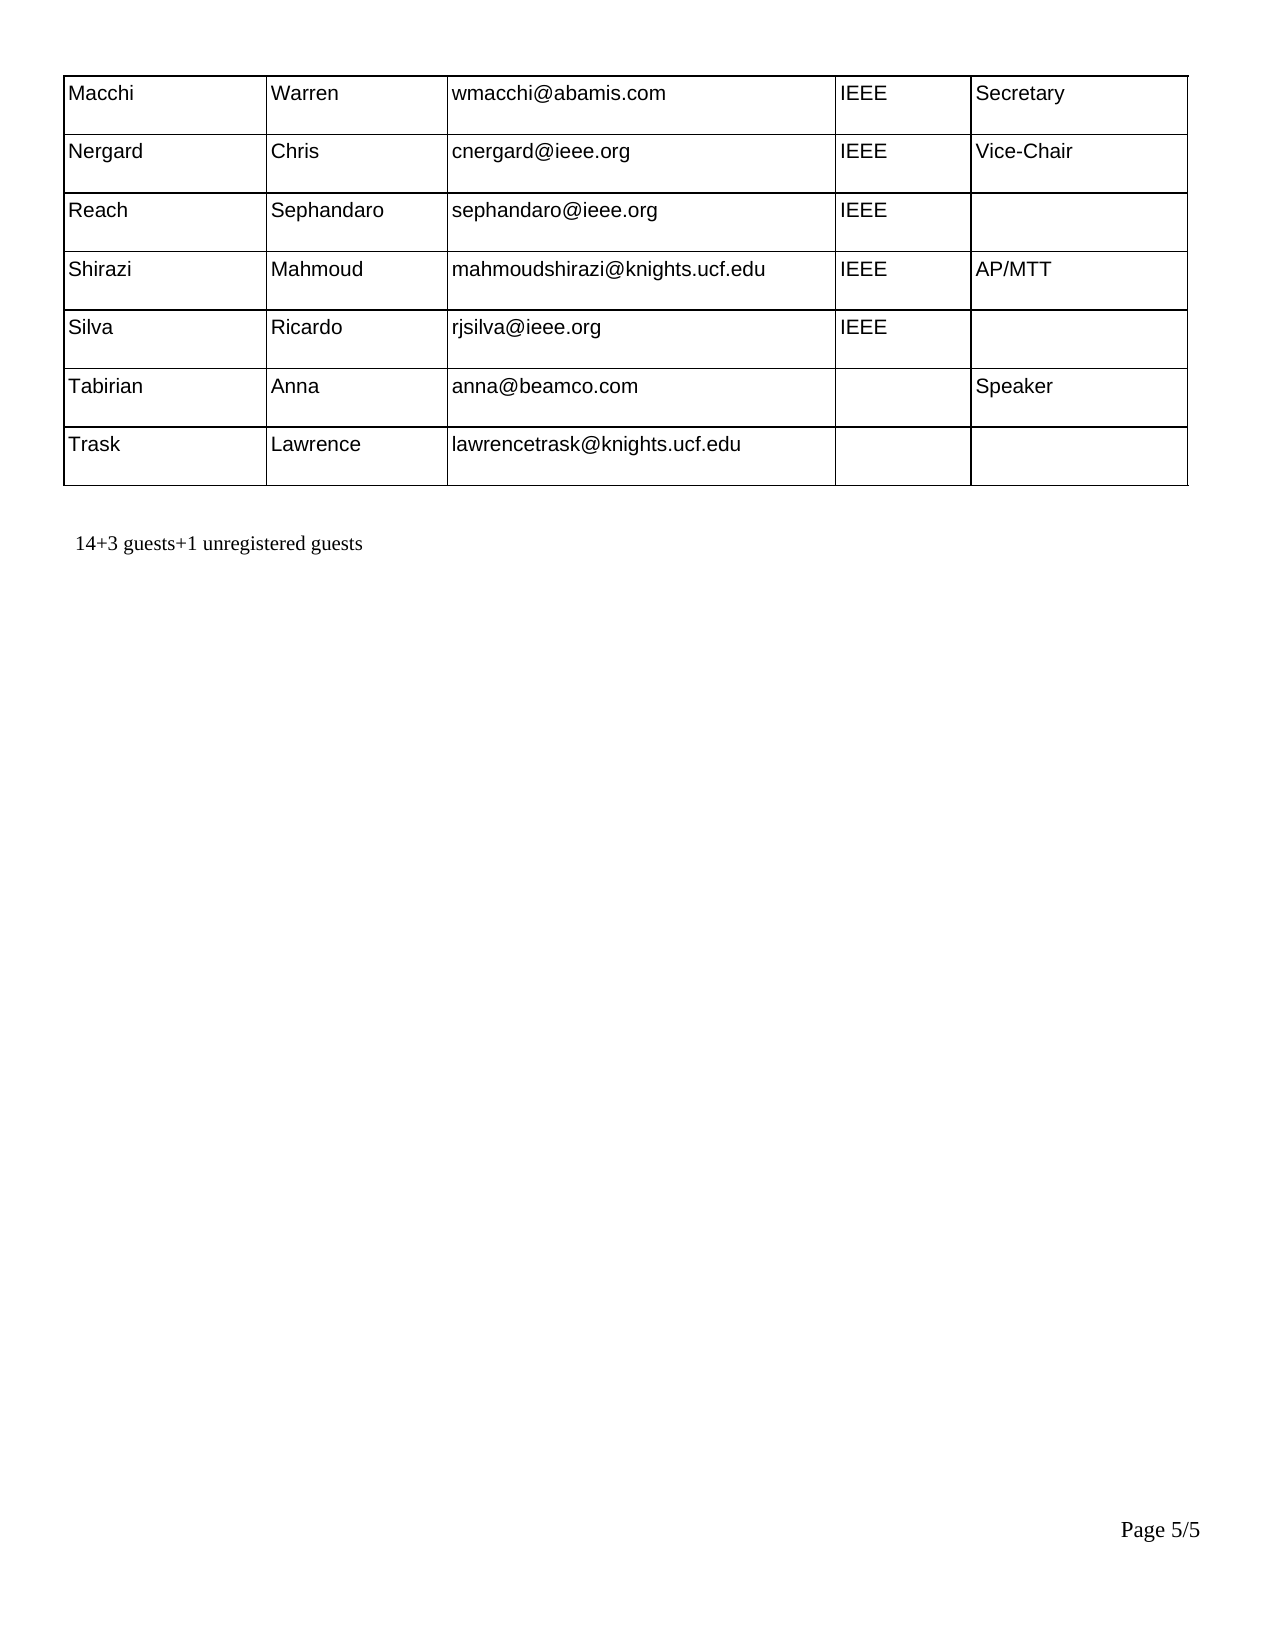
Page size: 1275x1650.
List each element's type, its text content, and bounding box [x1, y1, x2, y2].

table_cell Silva [65, 311, 266, 368]
table_cell IEEE [836, 311, 970, 368]
table_cell Vice-Chair [972, 135, 1187, 192]
text 14+3 guests+1 unregistered guests [75, 531, 1200, 555]
table_cell Shirazi [65, 252, 266, 309]
table_cell Warren [267, 77, 447, 133]
table_cell Lawrence [267, 428, 447, 485]
table_cell sephandaro@ieee.org [448, 194, 835, 251]
table_cell IEEE [836, 194, 970, 251]
table_cell AP/MTT [972, 252, 1187, 309]
table_cell rjsilva@ieee.org [448, 311, 835, 368]
table_cell IEEE [836, 135, 970, 192]
table_cell [836, 428, 970, 485]
table_cell Sephandaro [267, 194, 447, 251]
table_cell Speaker [972, 369, 1187, 426]
table_cell IEEE [836, 252, 970, 309]
table_cell Reach [65, 194, 266, 251]
table_cell Trask [65, 428, 266, 485]
table_cell Tabirian [65, 369, 266, 426]
table_cell Anna [267, 369, 447, 426]
table_cell Chris [267, 135, 447, 192]
table_cell lawrencetrask@knights.ucf.edu [448, 428, 835, 485]
table_cell mahmoudshirazi@knights.ucf.edu [448, 252, 835, 309]
table_cell wmacchi@abamis.com [448, 77, 835, 133]
table_cell [972, 194, 1187, 251]
table_cell IEEE [836, 77, 970, 133]
table_cell [972, 428, 1187, 485]
table_cell Secretary [972, 77, 1187, 133]
table_cell [972, 311, 1187, 368]
table_cell Macchi [65, 77, 266, 133]
table_cell Nergard [65, 135, 266, 192]
table_cell Ricardo [267, 311, 447, 368]
table_cell Mahmoud [267, 252, 447, 309]
table_cell cnergard@ieee.org [448, 135, 835, 192]
table_cell anna@beamco.com [448, 369, 835, 426]
table_cell [836, 369, 970, 426]
